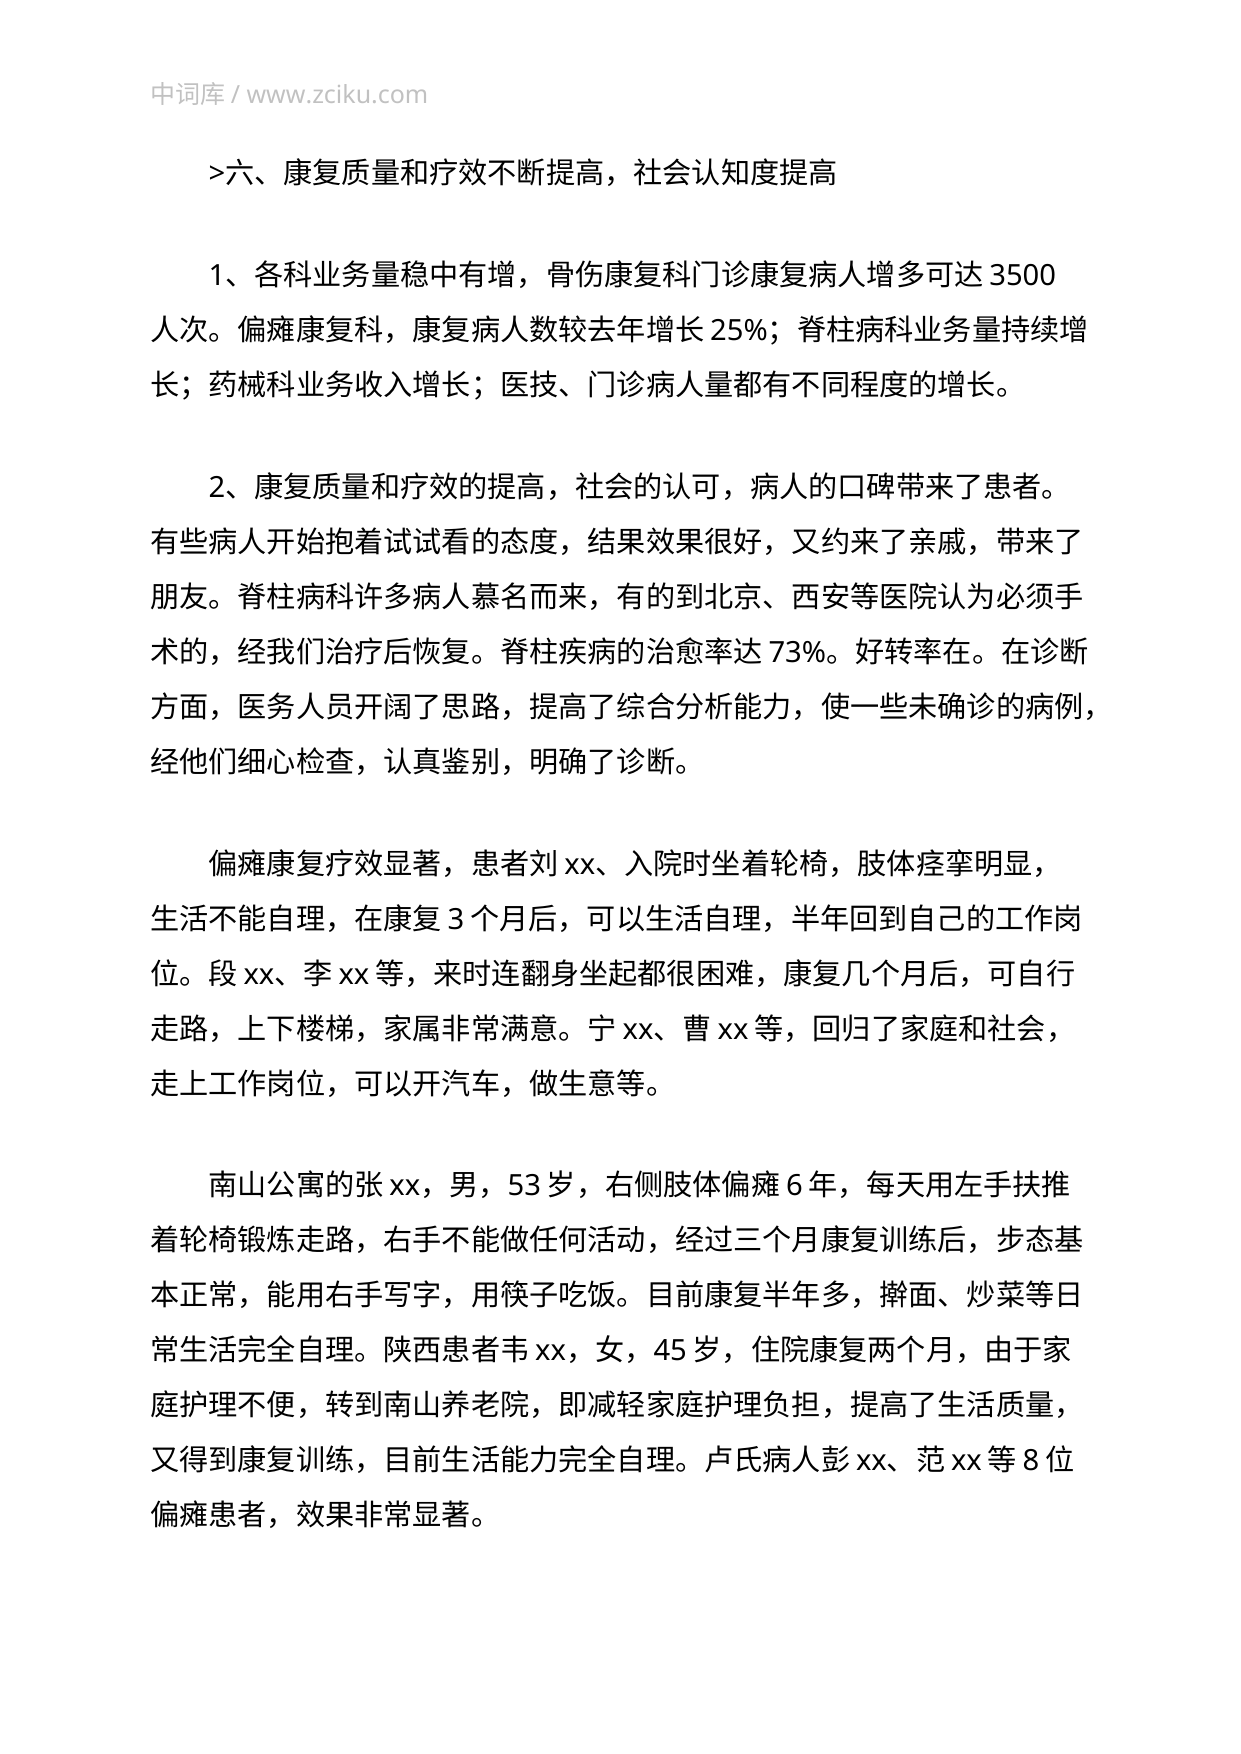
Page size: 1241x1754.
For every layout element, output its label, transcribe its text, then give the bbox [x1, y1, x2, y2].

text >六、康复质量和疗效不断提高，社会认知度提高 [150, 150, 1090, 192]
text 偏瘫康复疗效显著，患者刘xx、入院时坐着轮椅，肢体痉挛明显，生活不能自理，在康复3个月后，可以生活自理，半年回到自己的工作岗位。段xx、李xx等，来时连翻身坐起都很困难，康复几个月后，可自行走路，上下楼梯，家属非常满意。宁xx、曹xx等，回归了家庭和社会，走上工作岗位，可以开汽车，做生意等。 [150, 840, 1090, 1102]
text 1、各科业务量稳中有增，骨伤康复科门诊康复病人增多可达3500人次。偏瘫康复科，康复病人数较去年增长25%；脊柱病科业务量持续增长；药械科业务收入增长；医技、门诊病人量都有不同程度的增长。 [150, 252, 1090, 404]
text 南山公寓的张xx，男，53岁，右侧肢体偏瘫6年，每天用左手扶推着轮椅锻炼走路，右手不能做任何活动，经过三个月康复训练后，步态基本正常，能用右手写字，用筷子吃饭。目前康复半年多，擀面、炒菜等日常生活完全自理。陕西患者韦xx，女，45岁，住院康复两个月，由于家庭护理不便，转到南山养老院，即减轻家庭护理负担，提高了生活质量，又得到康复训练，目前生活能力完全自理。卢氏病人彭xx、范xx等8位偏瘫患者，效果非常显著。 [150, 1162, 1090, 1534]
text 2、康复质量和疗效的提高，社会的认可，病人的口碑带来了患者。有些病人开始抱着试试看的态度，结果效果很好，又约来了亲戚，带来了朋友。脊柱病科许多病人慕名而来，有的到北京、西安等医院认为必须手术的，经我们治疗后恢复。脊柱疾病的治愈率达73%。好转率在。在诊断方面，医务人员开阔了思路，提高了综合分析能力，使一些未确诊的病例，经他们细心检查，认真鉴别，明确了诊断。 [150, 464, 1090, 781]
